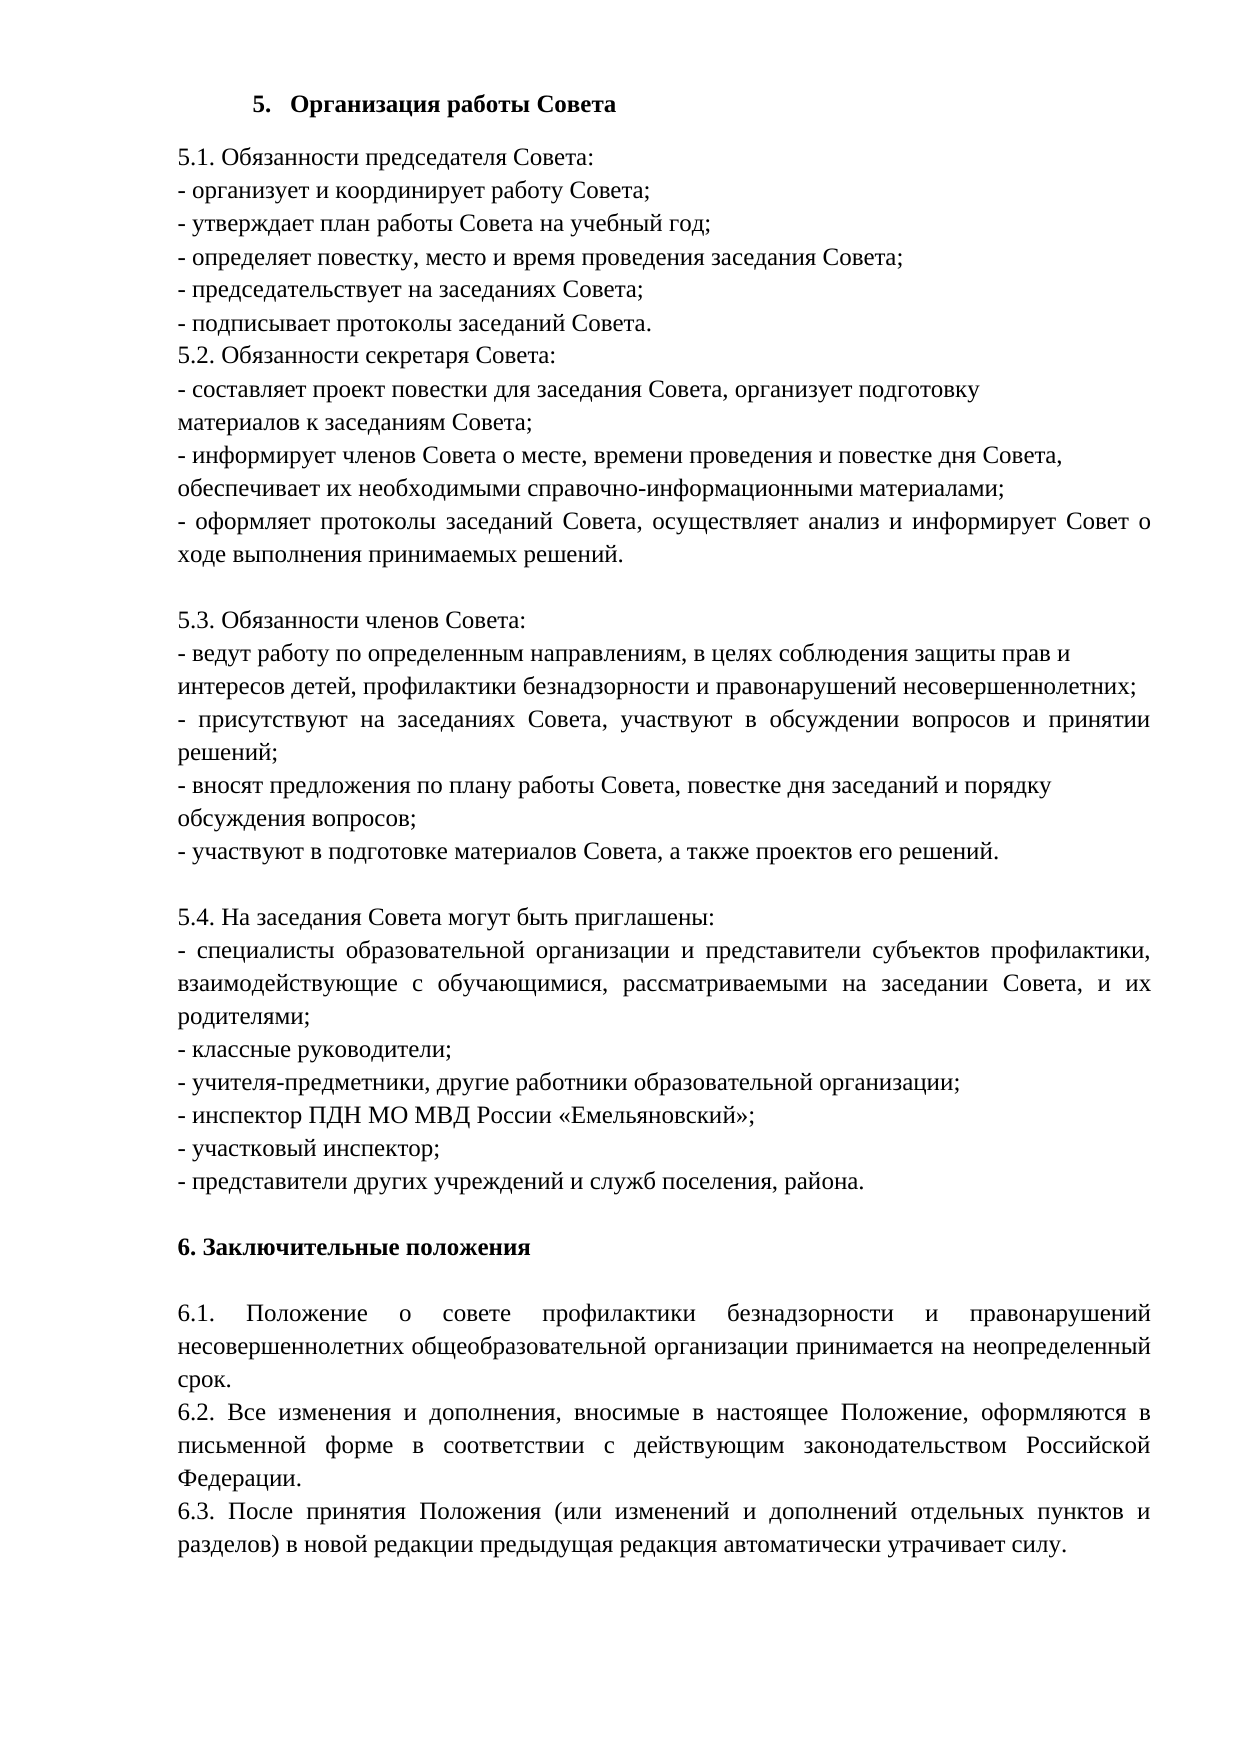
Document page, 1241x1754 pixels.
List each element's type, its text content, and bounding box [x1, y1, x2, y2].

text - информирует членов Совета о месте, времени проведения и повестке дня Совета, [177, 440, 1152, 468]
text обеспечивает их необходимыми справочно-информационными материалами; [177, 473, 1152, 501]
text - ведут работу по определенным направлениям, в целях соблюдения защиты прав и [177, 638, 1152, 667]
text 5.3. Обязанности членов Совета: [177, 605, 1152, 633]
list Организация работы Совета [252, 89, 1152, 117]
text - организует и координирует работу Совета; [177, 176, 1152, 204]
text - вносят предложения по плану работы Совета, повестке дня заседаний и порядку [177, 770, 1152, 799]
text 6.1. Положение о совете профилактики безнадзорности и правонарушений несовершеннолетних общеобразовательной организации принимается на неопределенный срок. [177, 1298, 1152, 1393]
text - представители других учреждений и служб поселения, района. [177, 1166, 1152, 1195]
text - председательствует на заседаниях Совета; [177, 274, 1152, 303]
text - оформляет протоколы заседаний Совета, осуществляет анализ и информирует Совет о ходе выполнения принимаемых решений. [177, 506, 1152, 567]
text - составляет проект повестки для заседания Совета, организует подготовку [177, 374, 1152, 402]
text - классные руководители; [177, 1034, 1152, 1063]
text обсуждения вопросов; [177, 803, 1152, 832]
text - подписывает протоколы заседаний Совета. [177, 308, 1152, 336]
text интересов детей, профилактики безнадзорности и правонарушений несовершеннолетних; [177, 671, 1152, 699]
text 5.2. Обязанности секретаря Совета: [177, 341, 1152, 369]
text 5.4. На заседания Совета могут быть приглашены: [177, 902, 1152, 931]
text - утверждает план работы Совета на учебный год; [177, 208, 1152, 237]
text - инспектор ПДН МО МВД России «Емельяновский»; [177, 1100, 1152, 1129]
text 6. Заключительные положения [177, 1232, 1152, 1261]
text 6.2. Все изменения и дополнения, вносимые в настоящее Положение, оформляются в письменной форме в соответствии с действующим законодательством Российской Федерации. [177, 1397, 1152, 1492]
text 5.1. Обязанности председателя Совета: [177, 142, 1152, 171]
text 6.3. После принятия Положения (или изменений и дополнений отдельных пунктов и разделов) в новой редакции предыдущая редакция автоматически утрачивает силу. [177, 1496, 1152, 1558]
text - присутствуют на заседаниях Совета, участвуют в обсуждении вопросов и принятии решений; [177, 704, 1152, 766]
text - определяет повестку, место и время проведения заседания Совета; [177, 242, 1152, 270]
text - специалисты образовательной организации и представители субъектов профилактики, взаимодействующие с обучающимися, рассматриваемыми на заседании Совета, и их родителями; [177, 935, 1152, 1030]
text - учителя-предметники, другие работники образовательной организации; [177, 1067, 1152, 1096]
text - участковый инспектор; [177, 1133, 1152, 1162]
text материалов к заседаниям Совета; [177, 407, 1152, 435]
text - участвуют в подготовке материалов Совета, а также проектов его решений. [177, 836, 1152, 865]
